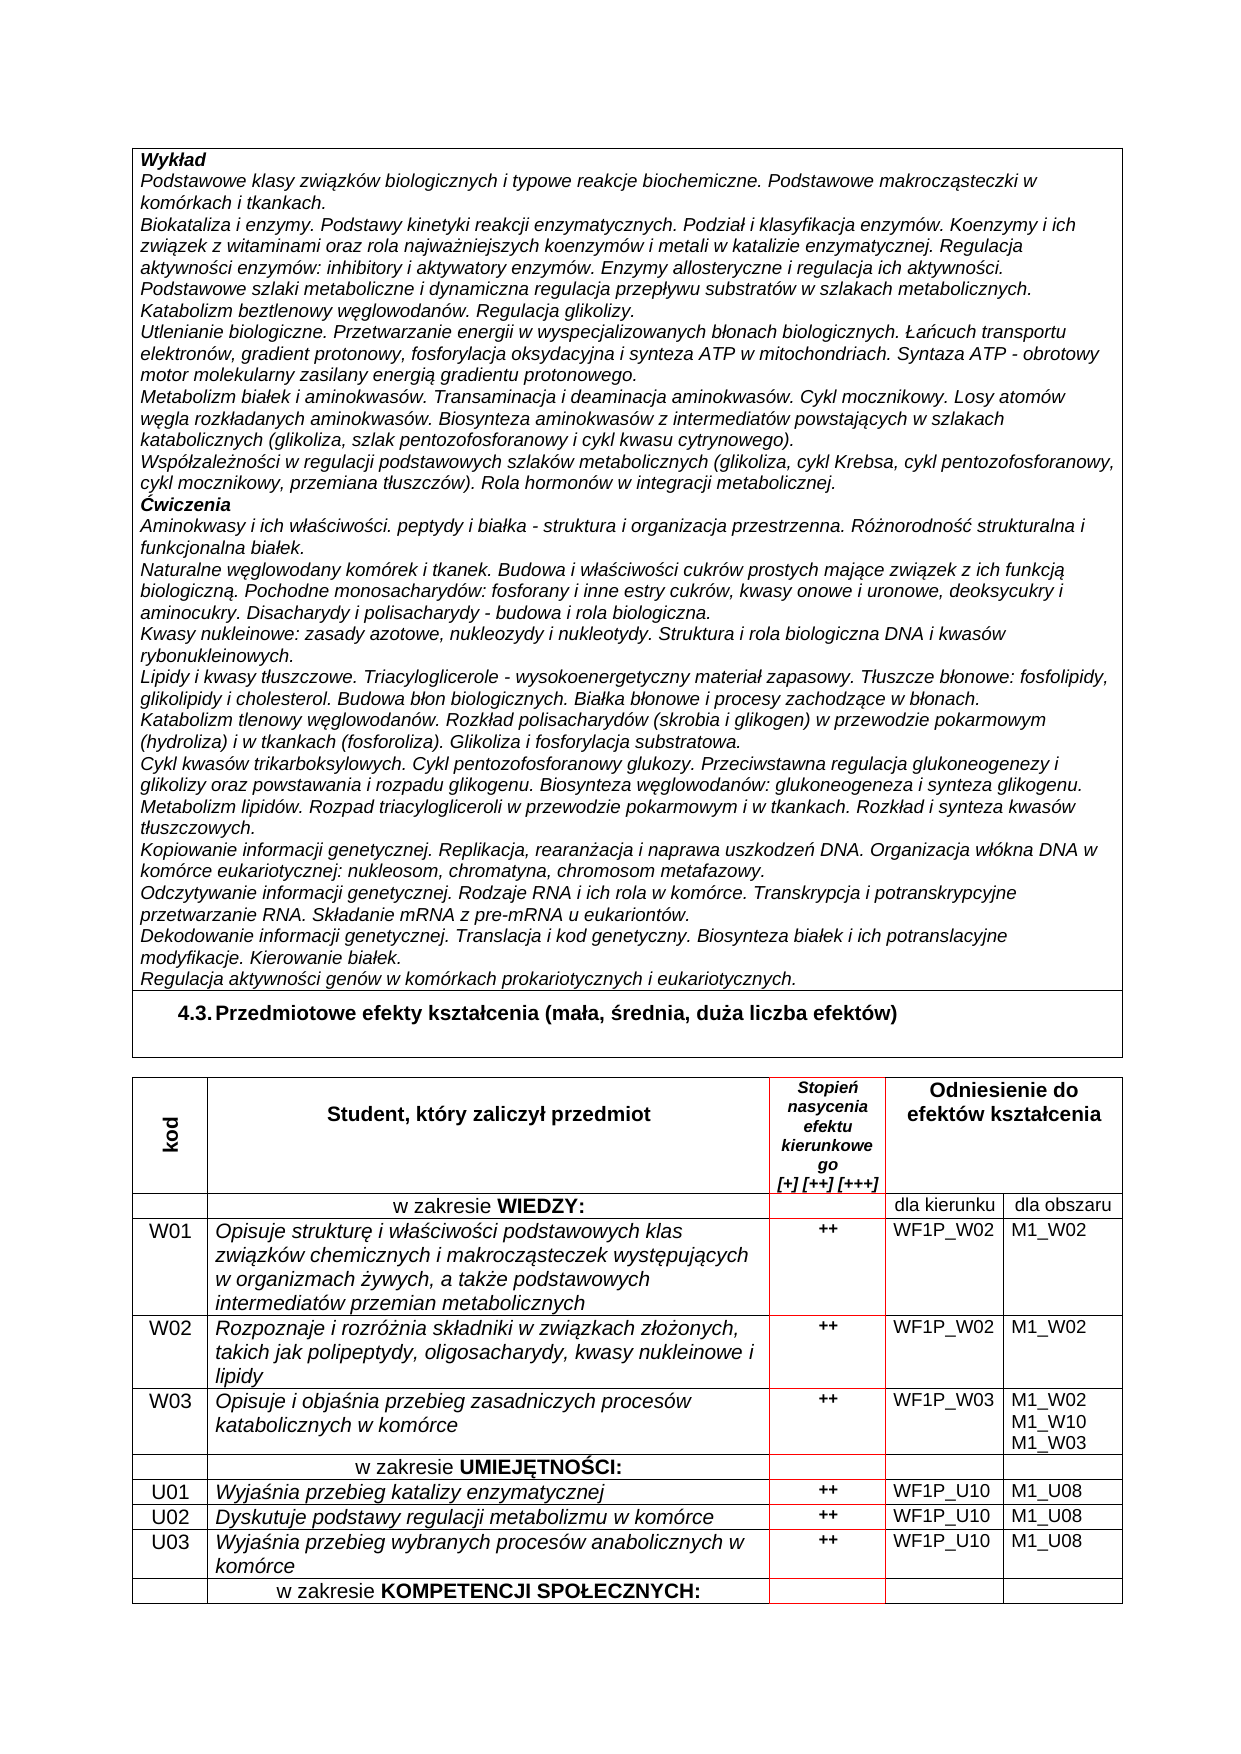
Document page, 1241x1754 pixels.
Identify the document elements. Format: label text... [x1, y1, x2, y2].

table_cell Opisuje strukturę i właściwości podstawowych klas związków chemicznych i makrocząsteczek występujących w organizmach żywych, a także podstawowych intermediatów przemian metabolicznych [208, 1219, 769, 1315]
table_cell [886, 1579, 1003, 1603]
table_cell M1_W02 [1004, 1219, 1122, 1315]
table_cell [133, 1455, 207, 1479]
table_cell WF1P_W03 [886, 1389, 1003, 1454]
table_cell Wyjaśnia przebieg katalizy enzymatycznej [208, 1480, 769, 1504]
table_cell [770, 1455, 885, 1479]
table_header Student, który zaliczył przedmiot [208, 1078, 769, 1193]
table_cell w zakresie UMIEJĘTNOŚCI: [208, 1455, 769, 1479]
table_cell ++ [770, 1389, 885, 1454]
table_cell W02 [133, 1316, 207, 1388]
table_cell dla obszaru [1004, 1194, 1122, 1218]
table_cell Przedmiotowe efekty kształcenia (mała, średnia, duża liczba efektów) [133, 991, 1122, 1057]
table_cell WF1P_W02 [886, 1219, 1003, 1315]
table_cell WF1P_W02 [886, 1316, 1003, 1388]
table_cell w zakresie KOMPETENCJI SPOŁECZNYCH: [208, 1579, 769, 1603]
table_cell W01 [133, 1219, 207, 1315]
table_cell [770, 1194, 885, 1218]
table_header Odniesienie do efektów kształcenia [886, 1078, 1122, 1193]
table_header kod [133, 1078, 207, 1193]
table_cell [133, 1579, 207, 1603]
table_cell U02 [133, 1505, 207, 1529]
table_cell [770, 1579, 885, 1603]
table_cell ++ [770, 1530, 885, 1578]
table_cell [886, 1455, 1003, 1479]
table_cell M1_U08 [1004, 1480, 1122, 1504]
table_cell W03 [133, 1389, 207, 1454]
table_cell dla kierunku [886, 1194, 1003, 1218]
table_cell U01 [133, 1480, 207, 1504]
table_cell ++ [770, 1316, 885, 1388]
table_cell Dyskutuje podstawy regulacji metabolizmu w komórce [208, 1505, 769, 1529]
table_header Stopień nasycenia efektu kierunkowego [+] [++] [+++] [770, 1078, 885, 1193]
table_cell ++ [770, 1505, 885, 1529]
table_cell ++ [770, 1480, 885, 1504]
table_cell w zakresie WIEDZY: [208, 1194, 769, 1218]
table_cell WF1P_U10 [886, 1480, 1003, 1504]
table_cell [1004, 1455, 1122, 1479]
table_cell [1004, 1579, 1122, 1603]
table_cell M1_U08 [1004, 1530, 1122, 1578]
table_cell M1_W02 M1_W10 M1_W03 [1004, 1389, 1122, 1454]
table_cell M1_U08 [1004, 1505, 1122, 1529]
table_cell [133, 1194, 207, 1218]
table_cell U03 [133, 1530, 207, 1578]
table_cell Opisuje i objaśnia przebieg zasadniczych procesów katabolicznych w komórce [208, 1389, 769, 1454]
table_cell WF1P_U10 [886, 1505, 1003, 1529]
table_cell Rozpoznaje i rozróżnia składniki w związkach złożonych, takich jak polipeptydy, oligosacharydy, kwasy nukleinowe i lipidy [208, 1316, 769, 1388]
table_cell ++ [770, 1219, 885, 1315]
table_cell M1_W02 [1004, 1316, 1122, 1388]
table_cell Wyjaśnia przebieg wybranych procesów anabolicznych w komórce [208, 1530, 769, 1578]
table_cell WF1P_U10 [886, 1530, 1003, 1578]
